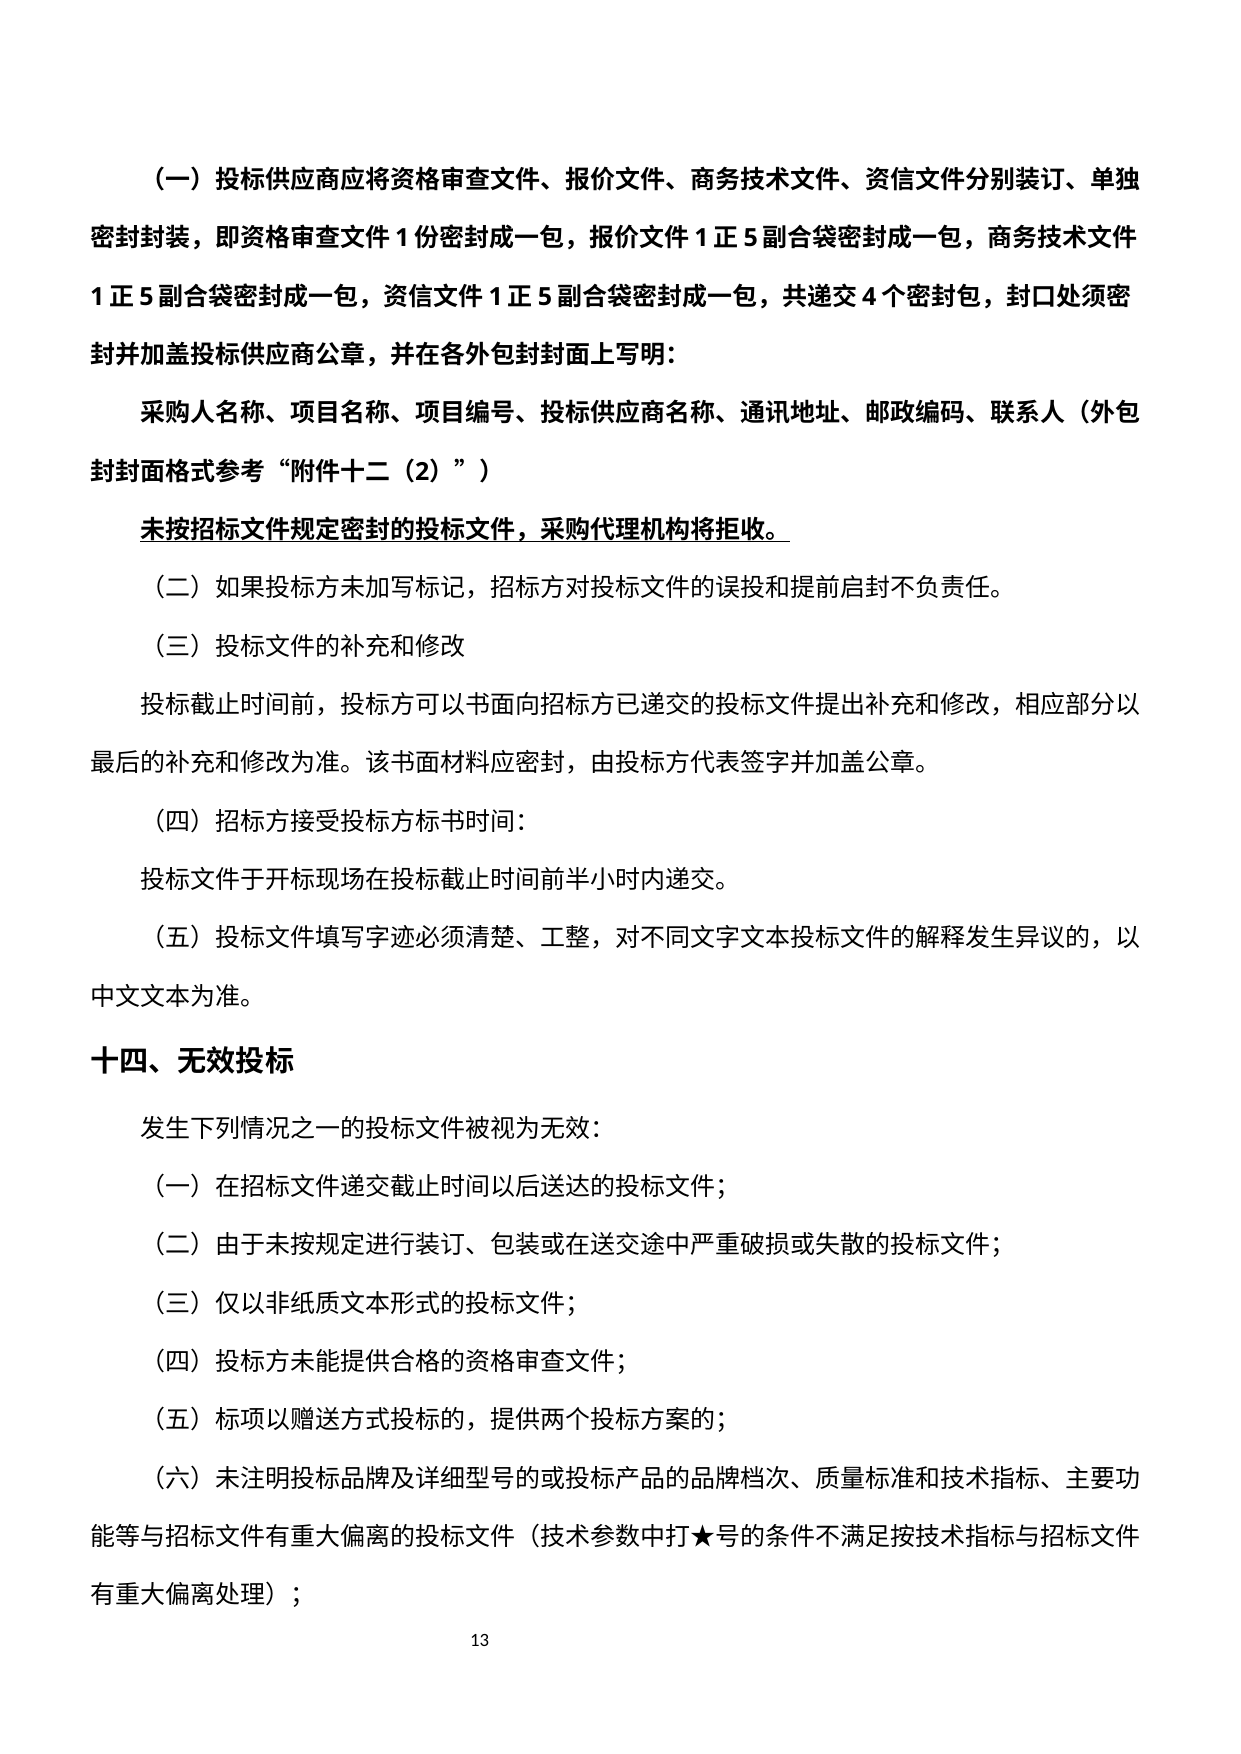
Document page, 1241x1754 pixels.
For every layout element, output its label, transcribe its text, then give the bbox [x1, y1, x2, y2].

text （六）未注明投标品牌及详细型号的或投标产品的品牌档次、质量标准和技术指标、主要功能等与招标文件有重大偏离的投标文件（技术参数中打★号的条件不满足按技术指标与招标文件有重大偏离处理）； [90, 1440, 1150, 1615]
text （五）标项以赠送方式投标的，提供两个投标方案的； [90, 1382, 1150, 1440]
text （五）投标文件填写字迹必须清楚、工整，对不同文字文本投标文件的解释发生异议的，以中文文本为准。 [90, 900, 1150, 1017]
text 未按招标文件规定密封的投标文件，采购代理机构将拒收。 [90, 492, 1150, 550]
text （四）招标方接受投标方标书时间： [90, 783, 1150, 842]
text （二）如果投标方未加写标记，招标方对投标文件的误投和提前启封不负责任。 [90, 550, 1150, 608]
text 十四、无效投标 [90, 1038, 1150, 1080]
text 投标文件于开标现场在投标截止时间前半小时内递交。 [90, 842, 1150, 900]
text （二）由于未按规定进行装订、包装或在送交途中严重破损或失散的投标文件； [90, 1207, 1150, 1265]
text （一）投标供应商应将资格审查文件、报价文件、商务技术文件、资信文件分别装订、单独密封封装，即资格审查文件1份密封成一包，报价文件1正5副合袋密封成一包，商务技术文件1正5副合袋密封成一包，资信文件1正5副合袋密封成一包，共递交4个密封包，封口处须密封并加盖投标供应商公章，并在各外包封封面上写明： [90, 142, 1150, 375]
text （四）投标方未能提供合格的资格审查文件； [90, 1324, 1150, 1382]
text （三）投标文件的补充和修改 [90, 608, 1150, 667]
text 发生下列情况之一的投标文件被视为无效： [90, 1090, 1150, 1149]
text 投标截止时间前，投标方可以书面向招标方已递交的投标文件提出补充和修改，相应部分以最后的补充和修改为准。该书面材料应密封，由投标方代表签字并加盖公章。 [90, 667, 1150, 783]
text （一）在招标文件递交截止时间以后送达的投标文件； [90, 1149, 1150, 1207]
text （三）仅以非纸质文本形式的投标文件； [90, 1265, 1150, 1324]
text 采购人名称、项目名称、项目编号、投标供应商名称、通讯地址、邮政编码、联系人（外包封封面格式参考“附件十二（2）”） [90, 375, 1150, 492]
